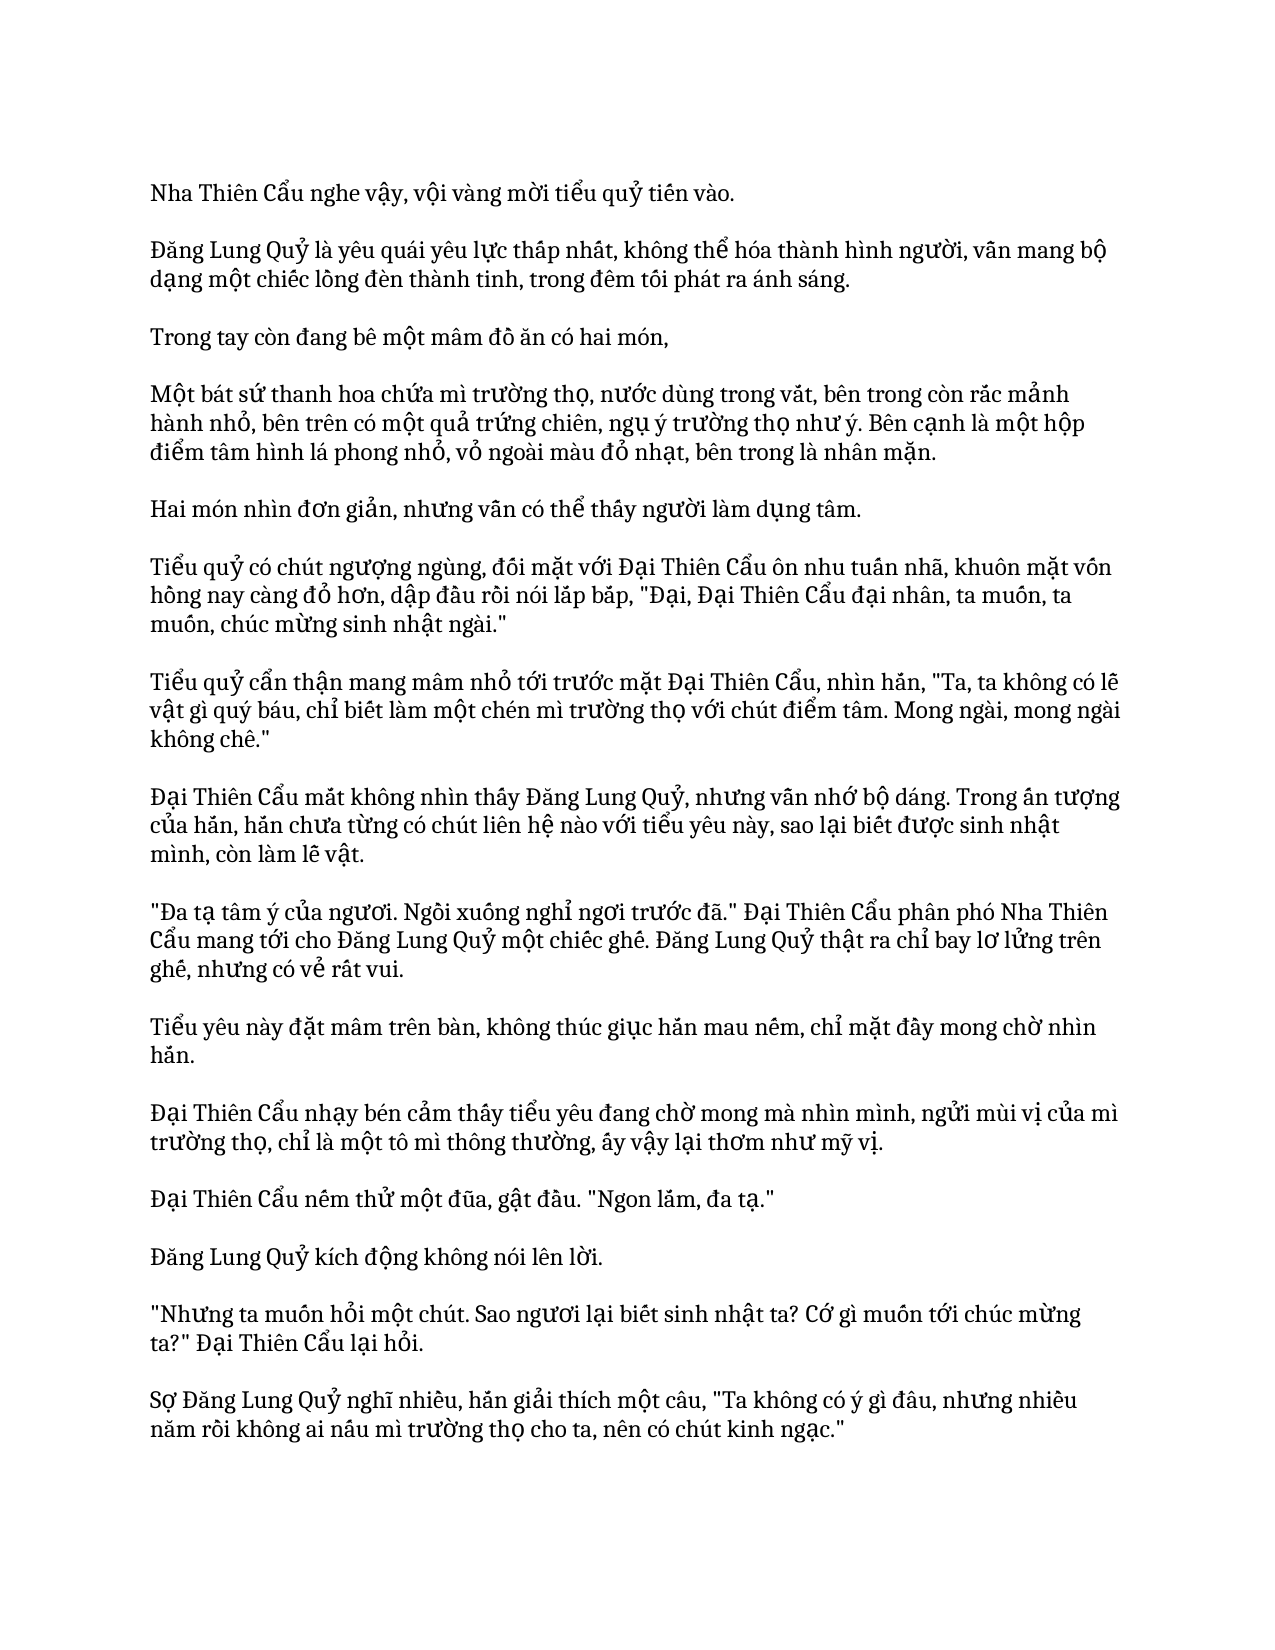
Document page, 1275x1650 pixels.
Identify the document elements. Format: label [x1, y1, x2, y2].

text [150, 150, 1125, 1472]
